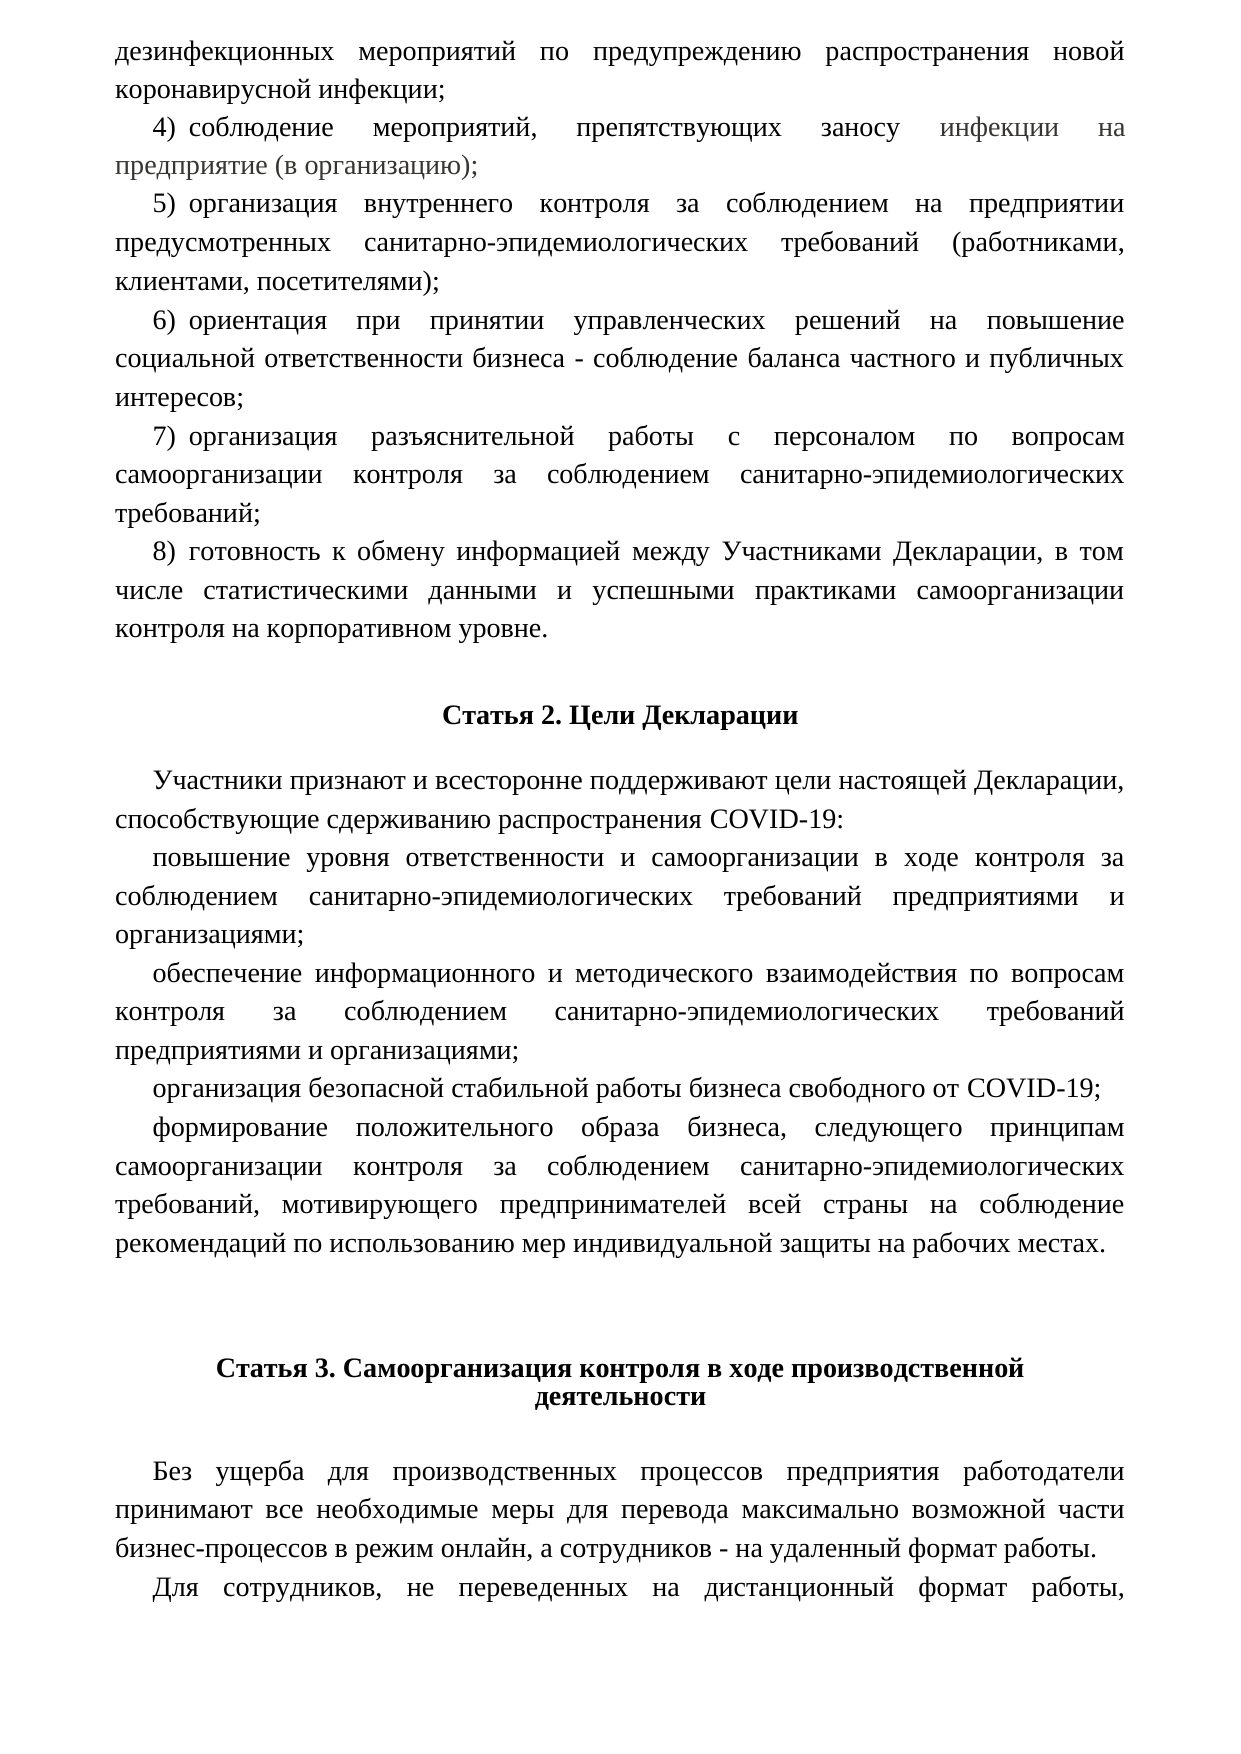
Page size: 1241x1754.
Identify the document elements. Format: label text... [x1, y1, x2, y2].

list организация разъяснительной работы с персоналом по вопросам самоорганизации контроля за соблюдением санитарно-эпидемиологических требований; [115, 414, 1126, 530]
text Статья 3. Самоорганизация контроля в ходе производственной [115, 1354, 1126, 1383]
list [115, 29, 1126, 106]
text Без ущерба для производственных процессов предприятия работодатели принимают все необходимые меры для перевода максимально возможной части бизнес-процессов в режим онлайн, а сотрудников - на удаленный формат работы. [115, 1449, 1126, 1565]
text обеспечение информационного и методического взаимодействия по вопросам контроля за соблюдением санитарно-эпидемиологических требований предприятиями и организациями; [115, 951, 1126, 1067]
list готовность к обмену информацией между Участниками Декларации, в том числе статистическими данными и успешными практиками самоорганизации контроля на корпоративном уровне. [115, 530, 1126, 645]
list соблюдение мероприятий, препятствующих заносу инфекции на предприятие (в организацию); [115, 106, 1126, 182]
list ориентация при принятии управленческих решений на повышение социальной ответственности бизнеса - соблюдение баланса частного и публичных интересов; [115, 298, 1126, 414]
text Статья 2. Цели Декларации [115, 702, 1126, 730]
text деятельности [115, 1383, 1126, 1411]
text организация безопасной стабильной работы бизнеса свободного от COVID-19; [115, 1067, 1126, 1106]
list организация внутреннего контроля за соблюдением на предприятии предусмотренных санитарно-эпидемиологических требований (работниками, клиентами, посетителями); [115, 182, 1126, 298]
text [115, 1565, 1126, 1604]
text повышение уровня ответственности и самоорганизации в ходе контроля за соблюдением санитарно-эпидемиологических требований предприятиями и организациями; [115, 836, 1126, 951]
text Участники признают и всесторонне поддерживают цели настоящей Декларации, способствующие сдерживанию распространения COVID-19: [115, 758, 1126, 836]
text формирование положительного образа бизнеса, следующего принципам самоорганизации контроля за соблюдением санитарно-эпидемиологических требований, мотивирующего предпринимателей всей страны на соблюдение рекомендаций по использованию мер индивидуальной защиты на рабочих местах. [115, 1106, 1126, 1260]
